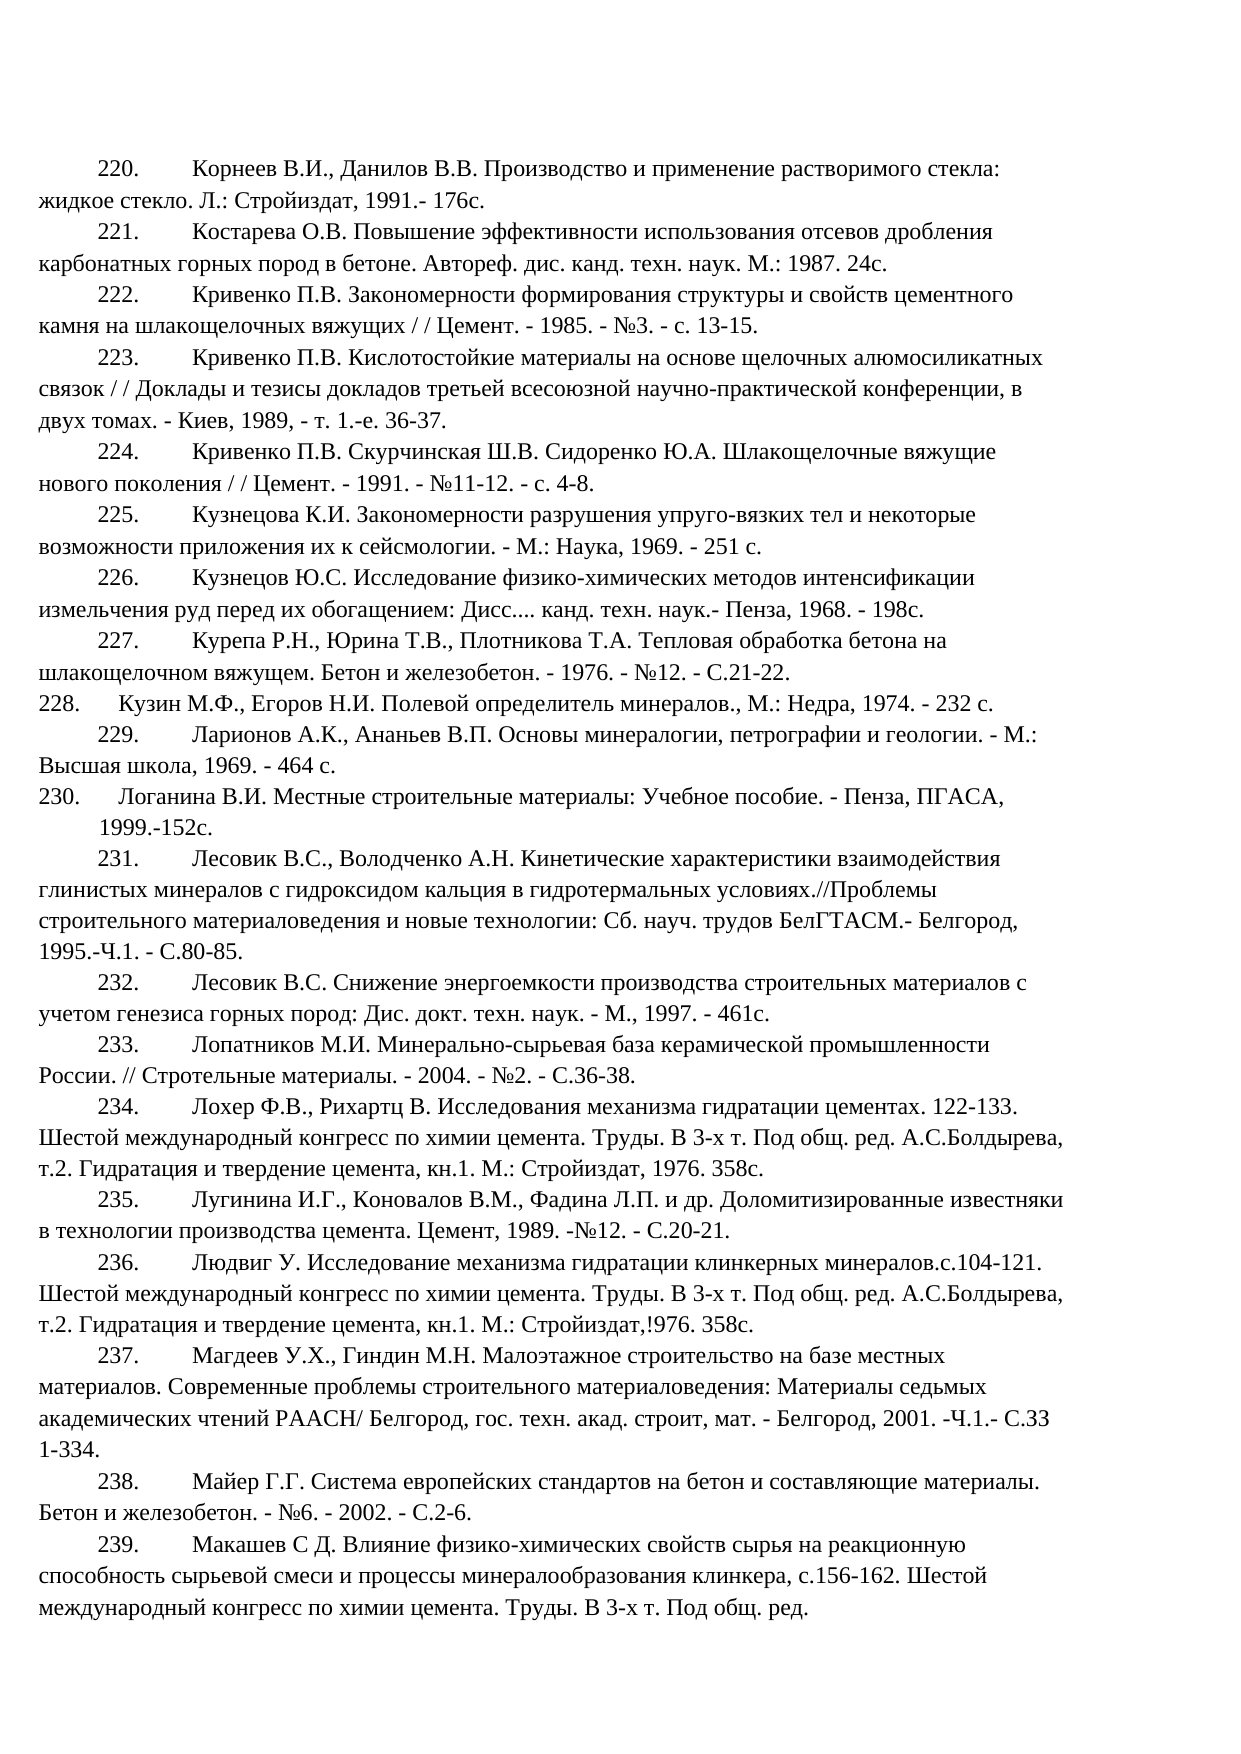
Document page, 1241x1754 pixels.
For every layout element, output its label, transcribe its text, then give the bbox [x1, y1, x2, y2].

list Макашев С Д. Влияние физико-химических свойств сырья на реакционную способность сырьевой смеси и процессы минералообразования клинкера, с.156-162. Шестой международный конгресс по химии цемента. Труды. В 3-х т. Под общ. ред. [38, 1527, 1069, 1621]
list Лугинина И.Г., Коновалов В.М., Фадина Л.П. и др. Доломитизированные известняки в технологии производства цемента. Цемент, 1989. -№12. - С.20-21. [38, 1183, 1069, 1245]
list Кузнецов Ю.С. Исследование физико-химических методов интенсификации измельчения руд перед их обогащением: Дисс.... канд. техн. наук.- Пенза, 1968. - 198с. [38, 561, 1069, 623]
list Магдеев У.Х., Гиндин М.Н. Малоэтажное строительство на базе местных материалов. Современные проблемы строительного материаловедения: Материалы седьмых академических чтений РААСН/ Белгород, гос. техн. акад. строит, мат. - Белгород, 2001. -Ч.1.- С.ЗЗ 1-334. [38, 1338, 1069, 1464]
list Кузнецова К.И. Закономерности разрушения упруго-вязких тел и некоторые возможности приложения их к сейсмологии. - М.: Наука, 1969. - 251 с. [38, 498, 1069, 561]
list Курепа Р.Н., Юрина Т.В., Плотникова Т.А. Тепловая обработка бетона на шлакощелочном вяжущем. Бетон и железобетон. - 1976. - №12. - С.21-22. [38, 623, 1069, 686]
list Лопатников М.И. Минерально-сырьевая база керамической промышленности России. // Стротельные материалы. - 2004. - №2. - С.36-38. [38, 1028, 1069, 1090]
list Ларионов А.К., Ананьев В.П. Основы минералогии, петрографии и геологии. - М.: Высшая школа, 1969. - 464 с. [38, 717, 1069, 779]
list Логанина В.И. Местные строительные материалы: Учебное пособие. - Пенза, ПГАСА, [38, 779, 1071, 811]
list Лесовик B.C. Снижение энергоемкости производства строительных материалов с учетом генезиса горных пород: Дис. докт. техн. наук. - М., 1997. - 461с. [38, 966, 1069, 1028]
text 1999.-152с. [99, 811, 1071, 842]
list Людвиг У. Исследование механизма гидратации клинкерных минералов.с.104-121. Шестой международный конгресс по химии цемента. Труды. В 3-х т. Под общ. ред. А.С.Болдырева, т.2. Гидратация и твердение цемента, кн.1. М.: Стройиздат,!976. 358с. [38, 1245, 1069, 1338]
list Лесовик B.C., Володченко А.Н. Кинетические характеристики взаимодействия глинистых минералов с гидроксидом кальция в гидротермальных условиях.//Проблемы строительного материаловедения и новые технологии: Сб. науч. трудов БелГТАСМ.- Белгород, 1995.-Ч.1. - С.80-85. [38, 842, 1069, 966]
list Кривенко П.В. Скурчинская Ш.В. Сидоренко Ю.А. Шлакощелочные вяжущие нового поколения / / Цемент. - 1991. - №11-12. - с. 4-8. [38, 435, 1069, 498]
list Корнеев В.И., Данилов В.В. Производство и применение растворимого стекла: жидкое стекло. Л.: Стройиздат, 1991.- 176с. [38, 152, 1069, 214]
list Кривенко П.В. Закономерности формирования структуры и свойств цементного камня на шлакощелочных вяжущих / / Цемент. - 1985. - №3. - с. 13-15. [38, 277, 1069, 340]
list Лохер Ф.В., Рихартц В. Исследования механизма гидратации цементах. 122-133. Шестой международный конгресс по химии цемента. Труды. В 3-х т. Под общ. ред. А.С.Болдырева, т.2. Гидратация и твердение цемента, кн.1. М.: Стройиздат, 1976. 358с. [38, 1090, 1069, 1183]
list Майер Г.Г. Система европейских стандартов на бетон и составляющие материалы. Бетон и железобетон. - №6. - 2002. - С.2-6. [38, 1464, 1069, 1527]
list Кривенко П.В. Кислотостойкие материалы на основе щелочных алюмосиликатных связок / / Доклады и тезисы докладов третьей всесоюзной научно-практической конференции, в двух томах. - Киев, 1989, - т. 1.-е. 36-37. [38, 340, 1069, 435]
list Кузин М.Ф., Егоров Н.И. Полевой определитель минералов., М.: Недра, 1974. - 232 с. [38, 686, 1071, 717]
list Костарева О.В. Повышение эффективности использования отсевов дробления карбонатных горных пород в бетоне. Автореф. дис. канд. техн. наук. М.: 1987. 24с. [38, 214, 1069, 277]
